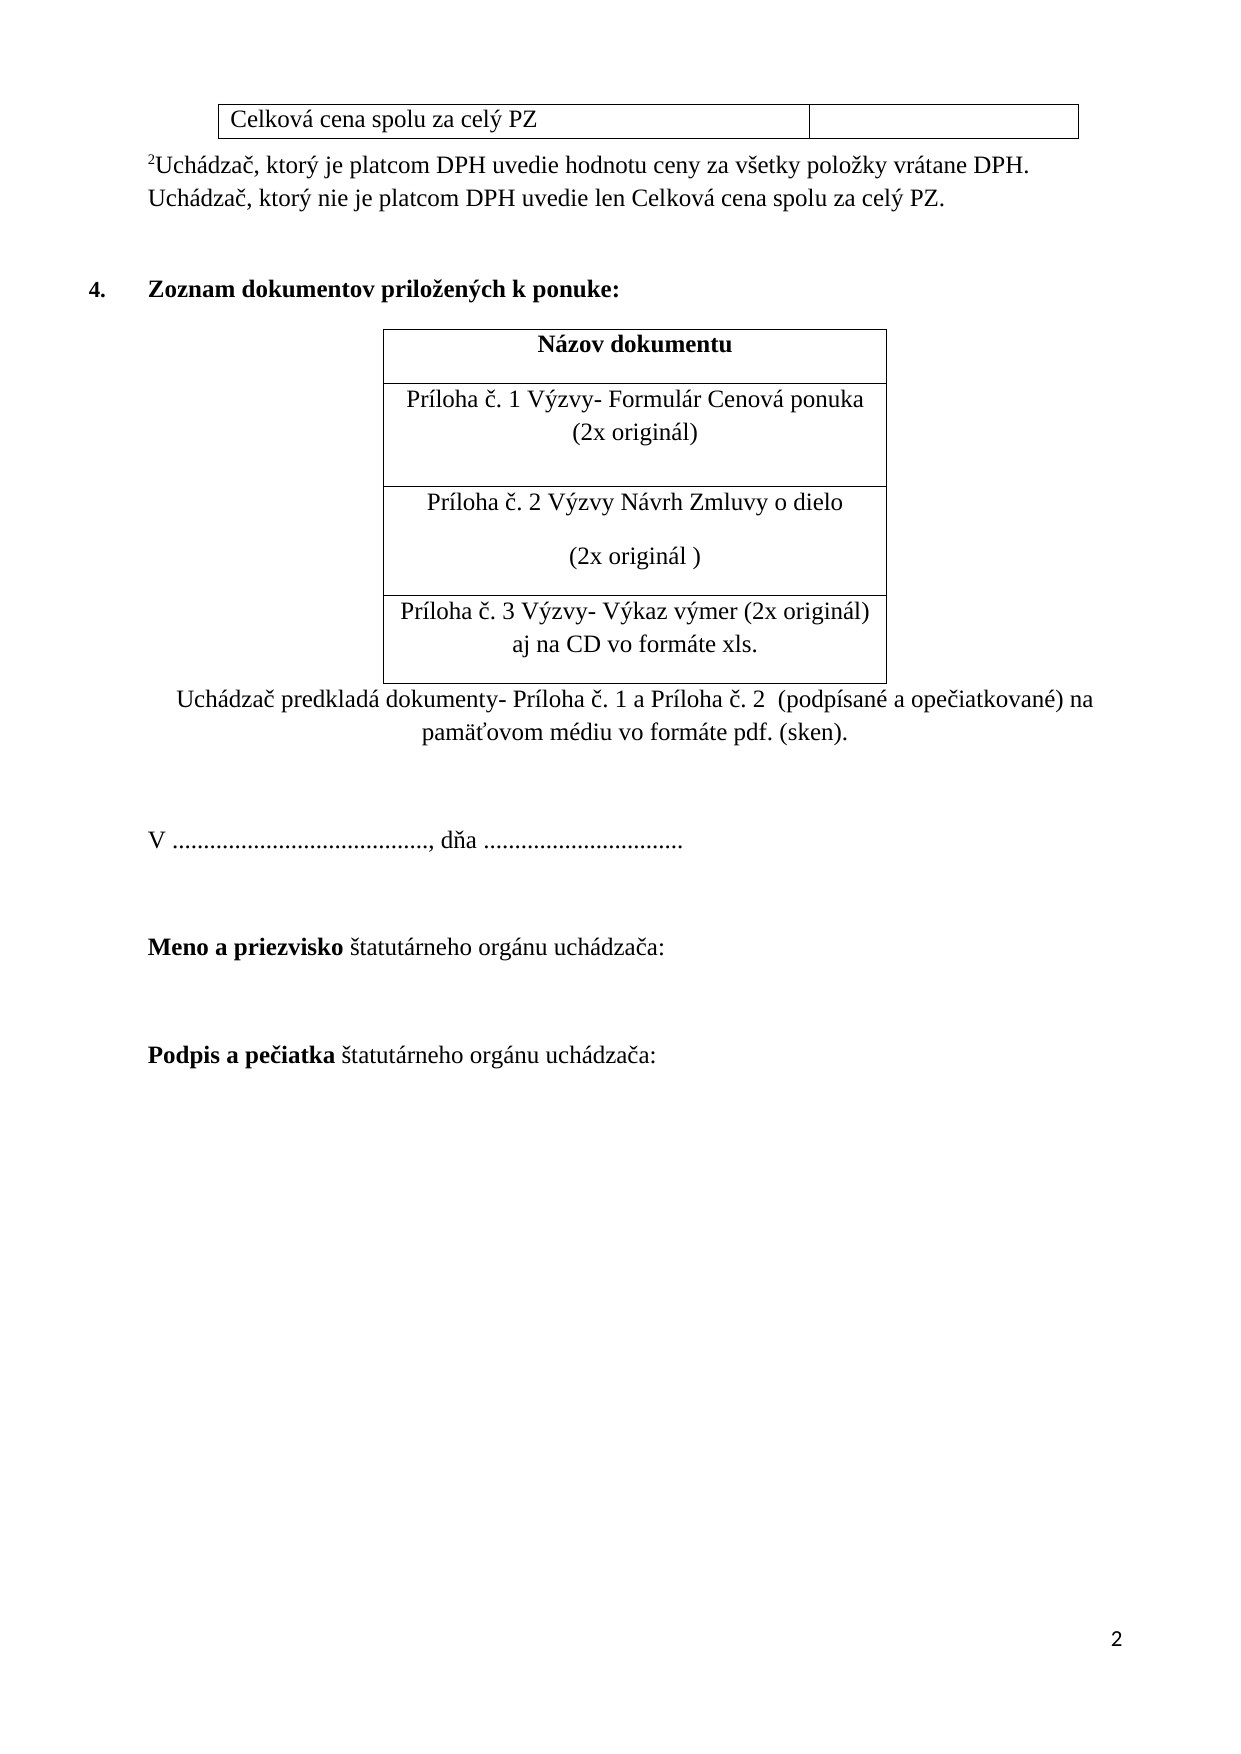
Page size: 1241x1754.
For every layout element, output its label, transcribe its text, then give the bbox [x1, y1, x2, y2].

table_header Názov dokumentu [384, 330, 886, 383]
list V ........................................., dňa ................................ [148, 825, 1122, 853]
table_cell Príloha č. 2 Výzvy Návrh Zmluvy o dielo (2x originál ) [384, 487, 886, 595]
list Meno a priezvisko štatutárneho orgánu uchádzača: [148, 932, 1122, 961]
list Uchádzač predkladá dokumenty- Príloha č. 1 a Príloha č. 2 (podpísané a opečiatkované) na pamäťovom médiu vo formáte pdf. (sken). [148, 684, 1122, 746]
table_cell Celková cena spolu za celý PZ [219, 105, 809, 137]
table_cell Príloha č. 1 Výzvy- Formulár Cenová ponuka (2x originál) [384, 384, 886, 486]
list Podpis a pečiatka štatutárneho orgánu uchádzača: [148, 1040, 1122, 1069]
table_cell [810, 105, 1078, 137]
table_cell Príloha č. 3 Výzvy- Výkaz výmer (2x originál) aj na CD vo formáte xls. [384, 596, 886, 683]
text Zoznam dokumentov priložených k ponuke: [88, 274, 1122, 303]
list 2Uchádzač, ktorý je platcom DPH uvedie hodnotu ceny za všetky položky vrátane DPH. Uchádzač, ktorý nie je platcom DPH uvedie len Celková cena spolu za celý PZ. [148, 151, 1122, 212]
